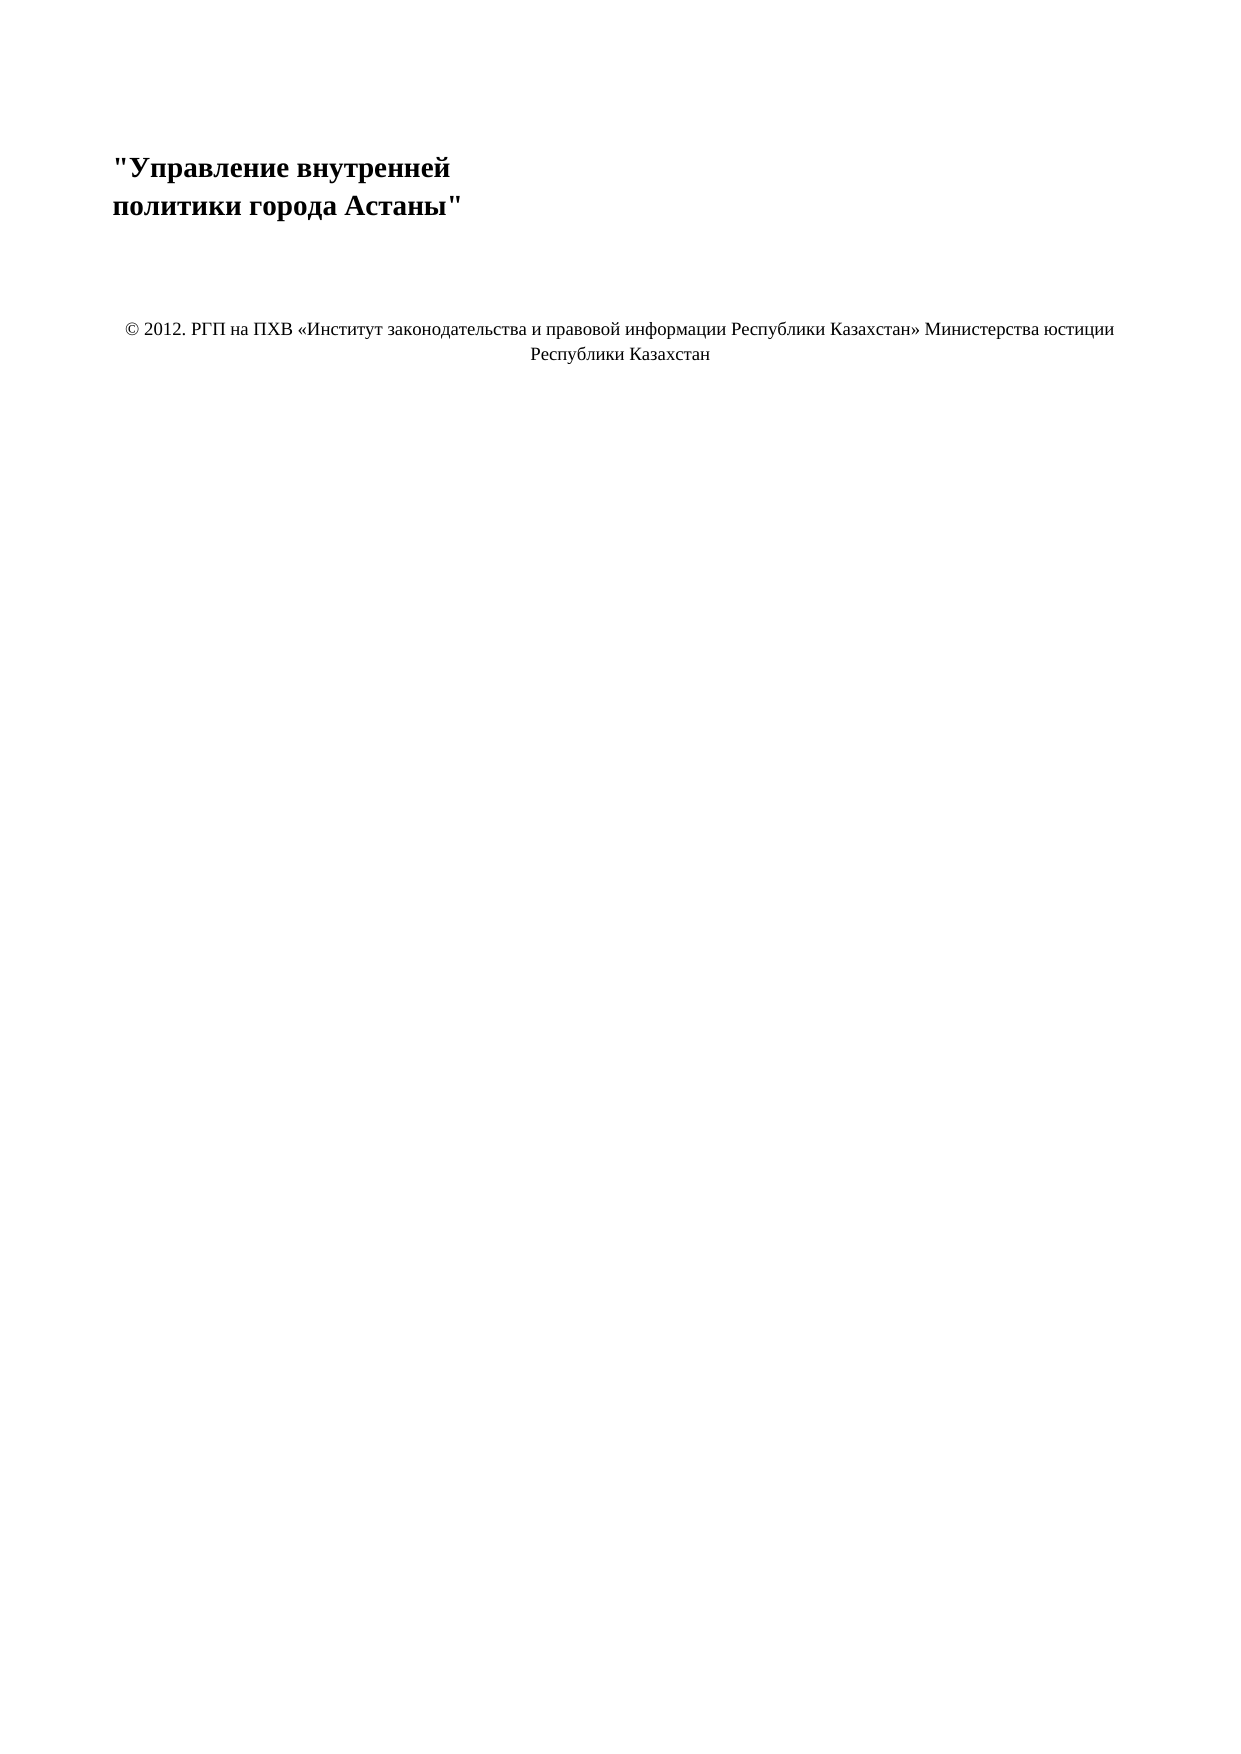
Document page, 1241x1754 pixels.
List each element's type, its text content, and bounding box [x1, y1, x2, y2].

text политики города Астаны" [112, 188, 1128, 222]
text © 2012. РГП на ПХВ «Институт законодательства и правовой информации Республики Казахстан» Министерства юстиции Республики Казахстан [112, 318, 1128, 364]
text "Управление внутренней [112, 150, 1128, 183]
